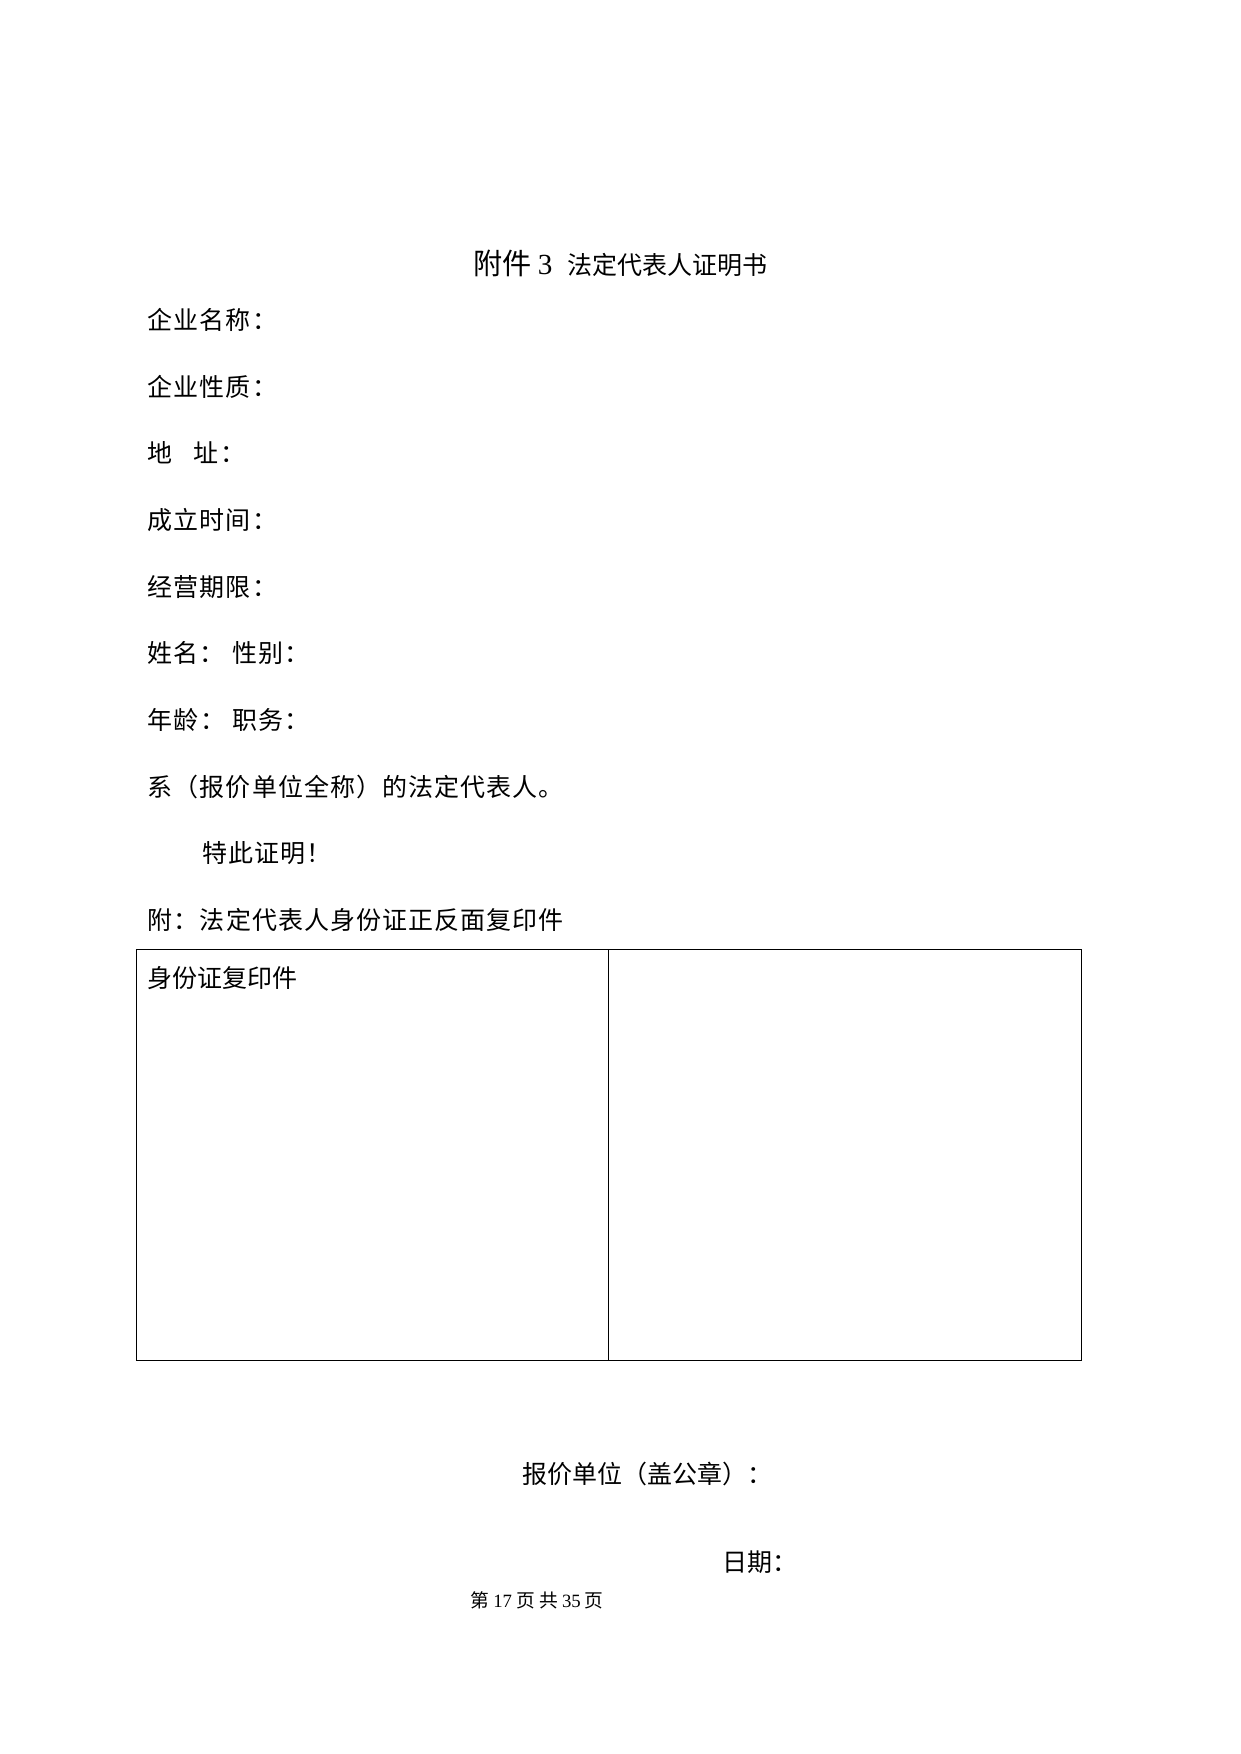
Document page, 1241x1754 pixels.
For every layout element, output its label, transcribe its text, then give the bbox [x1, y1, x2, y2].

text 系（报价单位全称）的法定代表人。 [148, 749, 1093, 803]
table_header 身份证复印件 [137, 950, 608, 1360]
text 报价单位（盖公章）： [148, 1440, 1093, 1494]
text 企业名称： [148, 283, 1093, 337]
table_header [609, 950, 1081, 1360]
text 企业性质： [148, 349, 1093, 403]
text 日期： [148, 1528, 1093, 1582]
text 年龄： 职务： [148, 683, 1093, 737]
text 姓名： 性别： [148, 616, 1093, 670]
text 附件3 法定代表人证明书 [148, 240, 1093, 283]
text 经营期限： [148, 549, 1093, 603]
text 成立时间： [148, 483, 1093, 537]
text 特此证明！ [148, 816, 1093, 870]
text 附：法定代表人身份证正反面复印件 [148, 883, 1093, 937]
text 地 址： [148, 416, 1093, 470]
